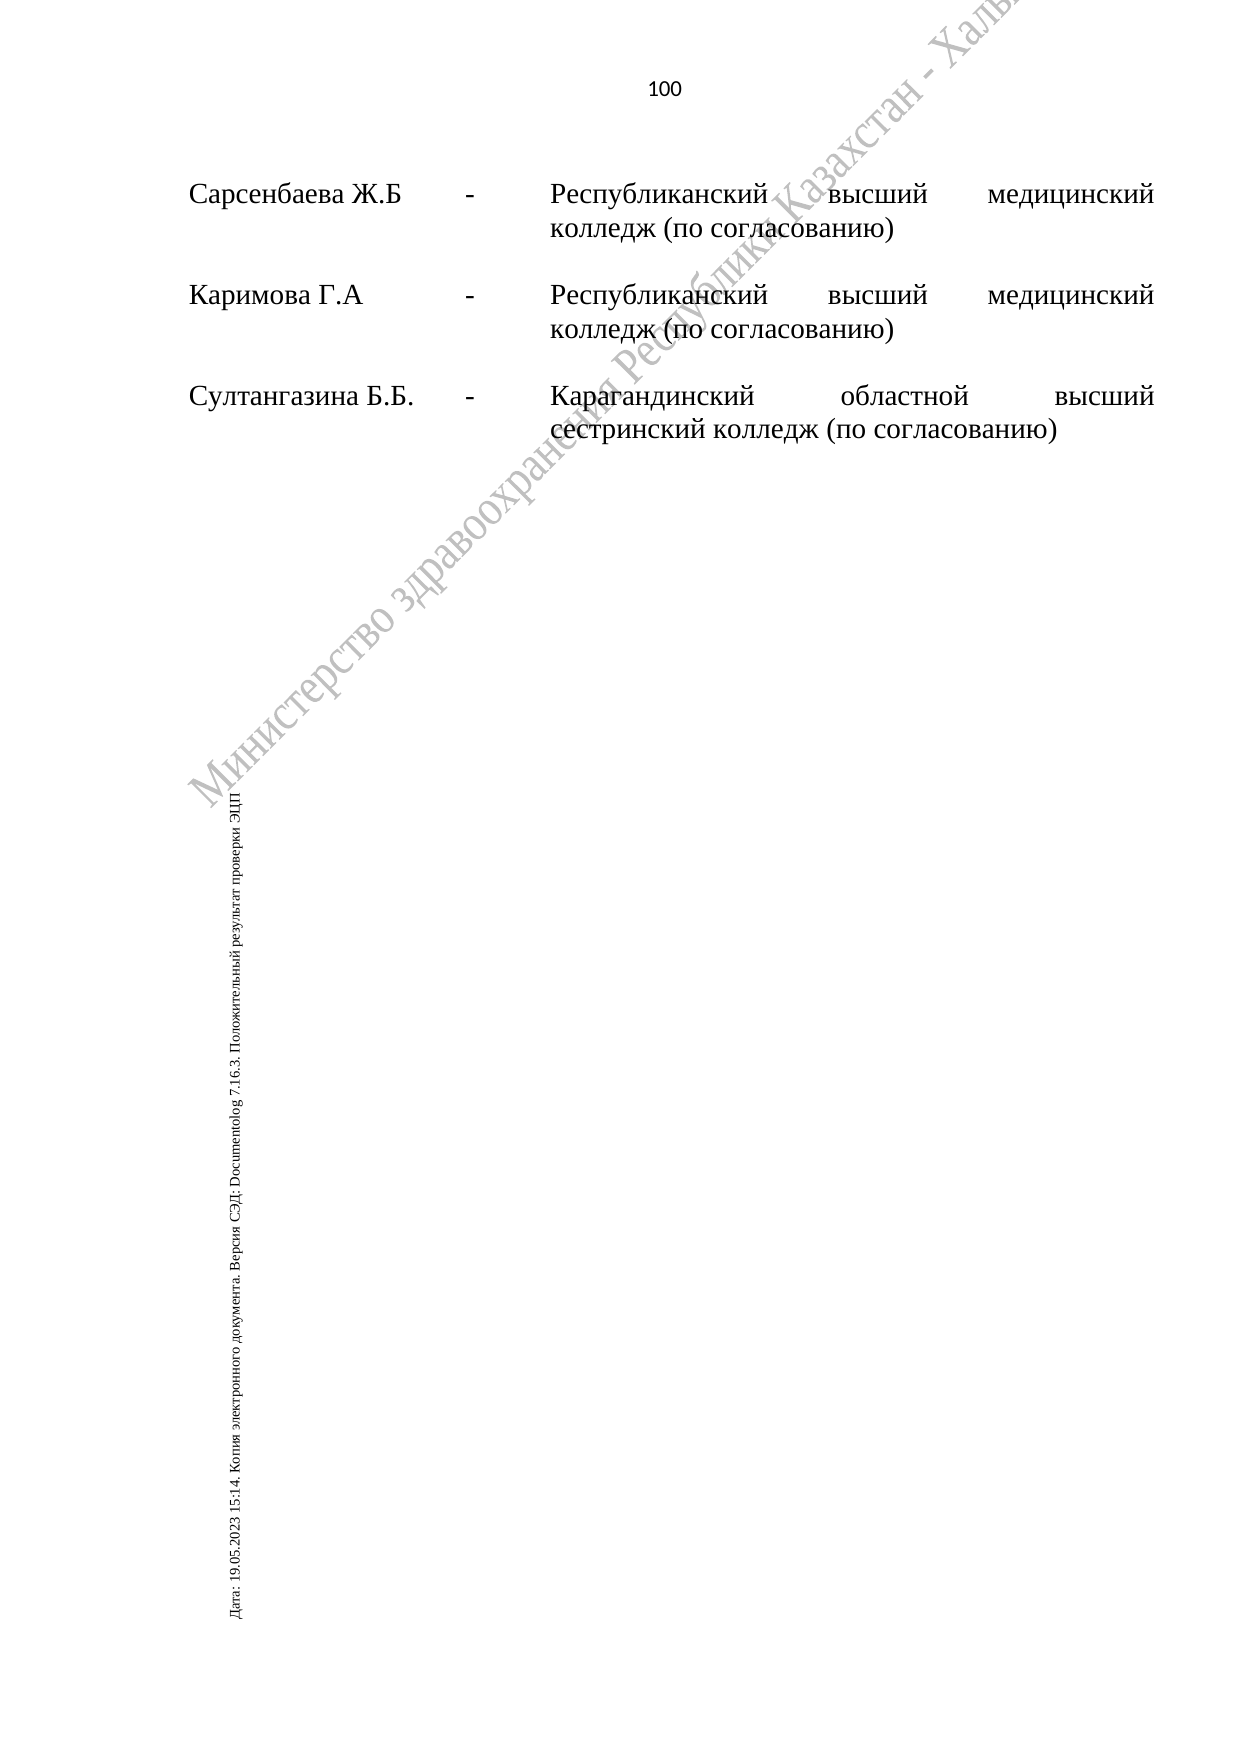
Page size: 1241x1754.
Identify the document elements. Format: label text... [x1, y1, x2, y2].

table_cell - [454, 378, 539, 478]
table_cell - [454, 277, 539, 378]
table_cell Султангазина Б.Б. [177, 378, 453, 478]
table_cell - [454, 177, 539, 277]
table_cell Каримова Г.А [177, 277, 453, 378]
table_cell Сарсенбаева Ж.Б [177, 177, 453, 277]
table_cell Карагандинский областной высший сестринский колледж (по согласованию) [539, 378, 1166, 478]
table_cell Республиканский высший медицинский колледж (по согласованию) [539, 277, 1166, 378]
table_cell Республиканский высший медицинский колледж (по согласованию) [539, 177, 1166, 277]
